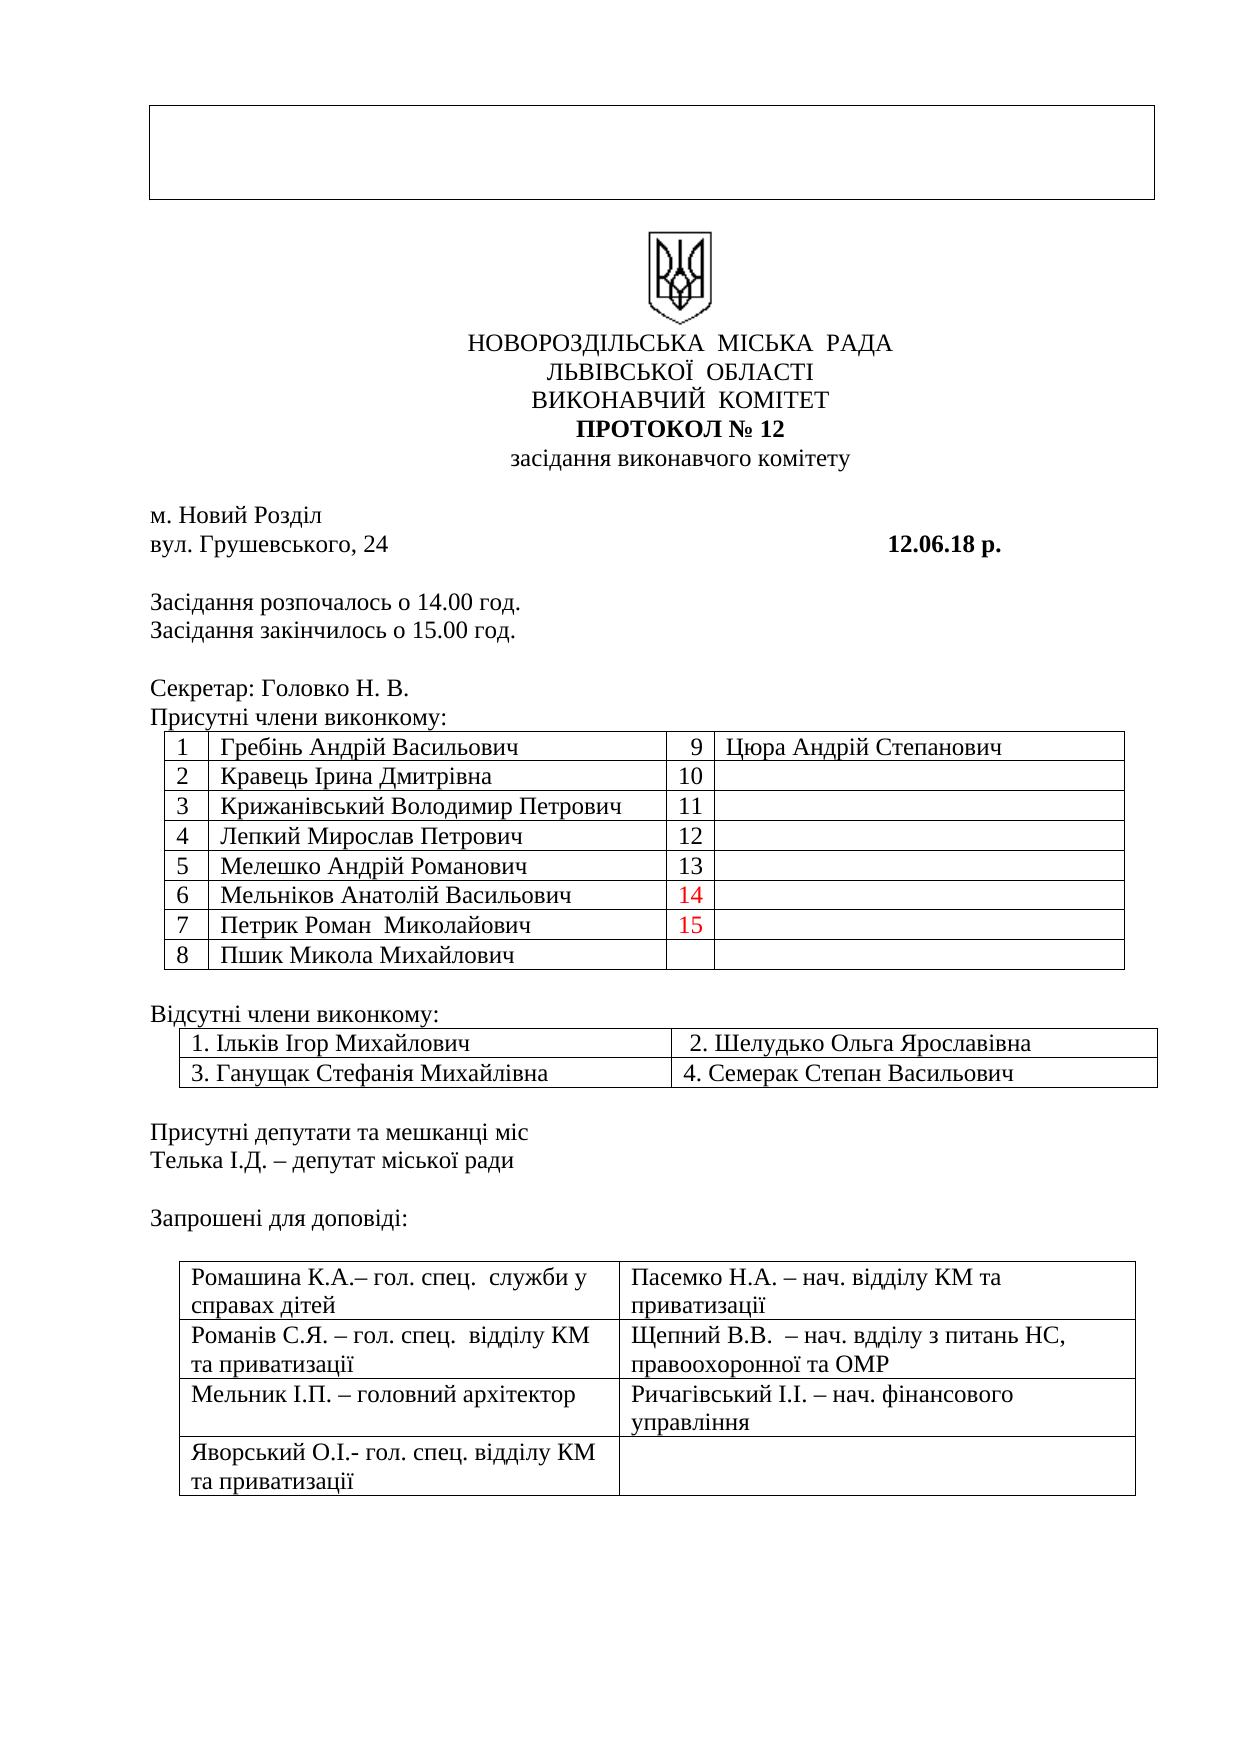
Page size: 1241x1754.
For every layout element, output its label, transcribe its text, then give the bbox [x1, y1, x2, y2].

table_cell 4 [165, 821, 208, 850]
table_cell 4. Семерак Степан Васильович [672, 1058, 1157, 1087]
table_cell [715, 791, 1124, 820]
text Засідання розпочалось о 14.00 год. [150, 587, 1152, 616]
table_cell Мелешко Андрій Романович [209, 851, 666, 879]
table_cell 11 [667, 791, 714, 820]
table_cell Кравець Ірина Дмитрівна [209, 761, 666, 790]
table_cell 8 [165, 940, 208, 969]
table_cell [715, 761, 1124, 790]
table_cell 12 [667, 821, 714, 850]
table_cell 2 [165, 761, 208, 790]
table_cell Мельніков Анатолій Васильович [209, 881, 666, 909]
table_header 9 [667, 732, 714, 760]
table_header 1 [165, 732, 208, 760]
table_cell Мельник І.П. – головний архітектор [180, 1379, 619, 1436]
table_cell Ричагівський І.І. – нач. фінансового управління [620, 1379, 1135, 1436]
text Присутні депутати та мешканці міс [150, 1117, 1152, 1146]
text Секретар: Головко Н. В. [150, 673, 1152, 702]
text НОВОРОЗДІЛЬСЬКА МІСЬКА РАДА [150, 328, 1152, 357]
table_cell [715, 881, 1124, 909]
table_cell Лепкий Мирослав Петрович [209, 821, 666, 850]
table_cell [715, 821, 1124, 850]
text Запрошені для доповіді: [150, 1203, 1152, 1232]
table_cell Щепний В.В. – нач. вдділу з питань НС, правоохоронної та ОМР [620, 1320, 1135, 1378]
text м. Новий Розділ [150, 501, 1152, 529]
table_cell 3. Ганущак Стефанія Михайлівна [180, 1058, 671, 1087]
text Відсутні члени виконкому: [150, 999, 1152, 1027]
table_cell [620, 1437, 1135, 1495]
table_cell Пшик Микола Михайлович [209, 940, 666, 969]
table_cell 15 [667, 910, 714, 939]
table_cell 10 [667, 761, 714, 790]
table_cell 13 [667, 851, 714, 879]
table_cell [715, 910, 1124, 939]
text вул. Грушевського, 24 12.06.18 р. [150, 529, 1152, 558]
text ВИКОНАВЧИЙ КОМІТЕТ [150, 386, 1152, 414]
table_header 1. Ільків Ігор Михайлович [180, 1029, 671, 1057]
table_header Пасемко Н.А. – нач. відділу КМ та приватизації [620, 1262, 1135, 1319]
table_cell 7 [165, 910, 208, 939]
text Телька І.Д. – депутат міської ради [150, 1146, 1152, 1174]
text ЛЬВІВСЬКОЇ ОБЛАСТІ [150, 357, 1152, 386]
table_cell Романів С.Я. – гол. спец. відділу КМ та приватизації [180, 1320, 619, 1378]
text ПРОТОКОЛ № 12 [150, 414, 1152, 443]
table_cell 14 [667, 881, 714, 909]
table_cell [715, 851, 1124, 879]
table_header Ромашина К.А.– гол. спец. служби у справах дітей [180, 1262, 619, 1319]
table_cell Крижанівський Володимир Петрович [209, 791, 666, 820]
table_cell Яворський О.І.- гол. спец. відділу КМ та приватизації [180, 1437, 619, 1495]
table_header 2. Шелудько Ольга Ярославівна [672, 1029, 1157, 1057]
text Присутні члени виконкому: [150, 702, 1152, 731]
table_cell 3 [165, 791, 208, 820]
text Засідання закінчилось о 15.00 год. [150, 616, 1152, 644]
table_cell [715, 940, 1124, 969]
table_header Гребінь Андрій Васильович [209, 732, 666, 760]
text засідання виконавчого комітету [150, 443, 1152, 472]
table_cell 6 [165, 881, 208, 909]
table_cell [667, 940, 714, 969]
picture [586, 229, 774, 328]
table_cell Петрик Роман Миколайович [209, 910, 666, 939]
table_cell 5 [165, 851, 208, 879]
table_header Цюра Андрій Степанович [715, 732, 1124, 760]
